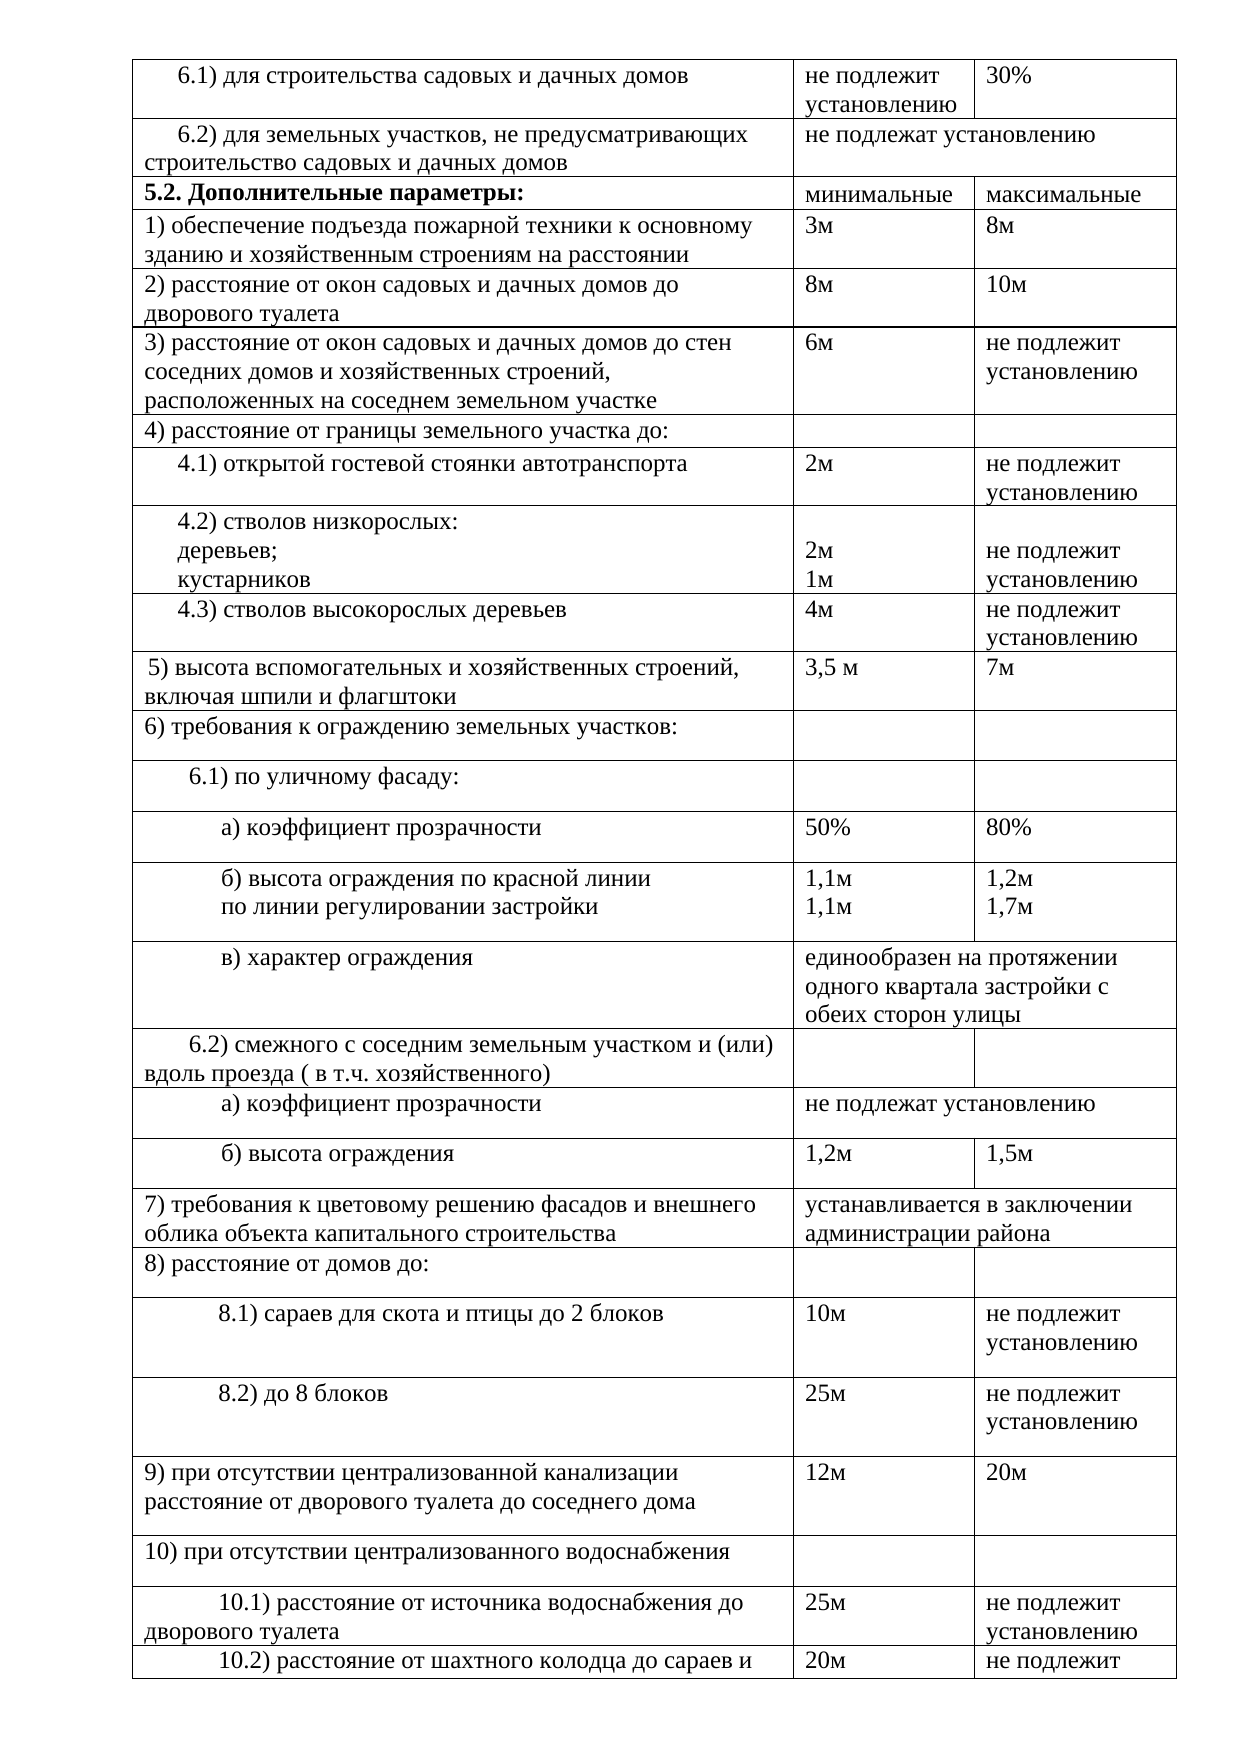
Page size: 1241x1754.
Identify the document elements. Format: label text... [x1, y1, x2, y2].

table_cell [975, 761, 1176, 811]
table_cell 3м [794, 210, 974, 268]
table_cell 4.3) стволов высокорослых деревьев [133, 594, 793, 651]
table_cell 8м [794, 269, 974, 326]
table_cell [975, 1029, 1176, 1087]
table_cell 10) при отсутствии централизованного водоснабжения [133, 1536, 793, 1586]
table_cell 5) высота вспомогательных и хозяйственных строений, включая шпили и флагштоки [133, 652, 793, 710]
table_cell 1) обеспечение подъезда пожарной техники к основному зданию и хозяйственным строениям на расстоянии [133, 210, 793, 268]
table_cell 5.2. Дополнительные параметры: [133, 177, 793, 209]
table_cell не подлежит установлению [975, 448, 1176, 505]
table_cell 6.1) по уличному фасаду: [133, 761, 793, 811]
table_cell 1,5м [975, 1139, 1176, 1188]
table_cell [975, 1587, 1176, 1644]
table_cell 6) требования к ограждению земельных участков: [133, 711, 793, 760]
table_cell 3) расстояние от окон садовых и дачных домов до стен соседних домов и хозяйственных строений, расположенных на соседнем земельном участке [133, 328, 793, 414]
table_cell не подлежит установлению [975, 1298, 1176, 1377]
table_cell 80% [975, 812, 1176, 862]
table_cell [794, 1536, 974, 1586]
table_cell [975, 1646, 1176, 1678]
table_cell 25м [794, 1378, 974, 1456]
table_cell [794, 1248, 974, 1297]
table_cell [133, 1646, 793, 1678]
table_cell [794, 415, 974, 447]
table_cell не подлежит установлению [975, 1378, 1176, 1456]
table_cell 6.2) смежного с соседним земельным участком и (или) вдоль проезда ( в т.ч. хозяйственного) [133, 1029, 793, 1087]
table_cell минимальные [794, 177, 974, 209]
table_cell не подлежит установлению [975, 506, 1176, 593]
table_cell 6м [794, 328, 974, 414]
table_cell 4.1) открытой гостевой стоянки автотранспорта [133, 448, 793, 505]
table_cell 10м [975, 269, 1176, 326]
table_cell 10м [794, 1298, 974, 1377]
table_cell 1,2м 1,7м [975, 863, 1176, 941]
table_cell 20м [794, 1646, 974, 1678]
table_cell а) коэффициент прозрачности [133, 1088, 793, 1137]
table_cell 30% [975, 60, 1176, 118]
table_cell 8м [975, 210, 1176, 268]
table_cell 8.1) сараев для скота и птицы до 2 блоков [133, 1298, 793, 1377]
table_cell б) высота ограждения по красной линии по линии регулировании застройки [133, 863, 793, 941]
table_cell [794, 711, 974, 760]
table_cell 1,2м [794, 1139, 974, 1188]
table_cell [975, 415, 1176, 447]
table_cell 6.2) для земельных участков, не предусматривающих строительство садовых и дачных домов [133, 119, 793, 176]
table_cell не подлежит установлению [975, 594, 1176, 651]
table_cell 10.1) расстояние от источника водоснабжения до дворового туалета [133, 1587, 793, 1644]
table_cell не подлежат установлению [794, 119, 1176, 176]
table_cell не подлежит установлению [794, 60, 974, 118]
table_cell 4.2) стволов низкорослых: деревьев; кустарников [133, 506, 793, 593]
table_cell 25м [794, 1587, 974, 1644]
table_cell не подлежит установлению [975, 328, 1176, 414]
table_cell 50% [794, 812, 974, 862]
table_cell 8) расстояние от домов до: [133, 1248, 793, 1297]
table_cell 1,1м 1,1м [794, 863, 974, 941]
table_cell 2) расстояние от окон садовых и дачных домов до дворового туалета [133, 269, 793, 326]
table_cell б) высота ограждения [133, 1139, 793, 1188]
table_cell 9) при отсутствии централизованной канализации расстояние от дворового туалета до соседнего дома [133, 1457, 793, 1535]
table_cell 7м [975, 652, 1176, 710]
table_cell [975, 1248, 1176, 1297]
table_cell 12м [794, 1457, 974, 1535]
table_cell 20м [975, 1457, 1176, 1535]
table_cell [794, 1029, 974, 1087]
table_cell 2м 1м [794, 506, 974, 593]
table_cell [975, 711, 1176, 760]
table_cell а) коэффициент прозрачности [133, 812, 793, 862]
table_cell 4м [794, 594, 974, 651]
table_cell 4) расстояние от границы земельного участка до: [133, 415, 793, 447]
table_cell единообразен на протяжении одного квартала застройки с обеих сторон улицы [794, 942, 1176, 1028]
table_cell не подлежат установлению [794, 1088, 1176, 1137]
table_cell в) характер ограждения [133, 942, 793, 1028]
table_cell 7) требования к цветовому решению фасадов и внешнего облика объекта капитального строительства [133, 1189, 793, 1247]
table_cell 3,5 м [794, 652, 974, 710]
table_cell 6.1) для строительства садовых и дачных домов [133, 60, 793, 118]
table_cell 2м [794, 448, 974, 505]
table_cell максимальные [975, 177, 1176, 209]
table_cell [794, 761, 974, 811]
table_cell устанавливается в заключении администрации района [794, 1189, 1176, 1247]
table_cell [975, 1536, 1176, 1586]
table_cell 8.2) до 8 блоков [133, 1378, 793, 1456]
